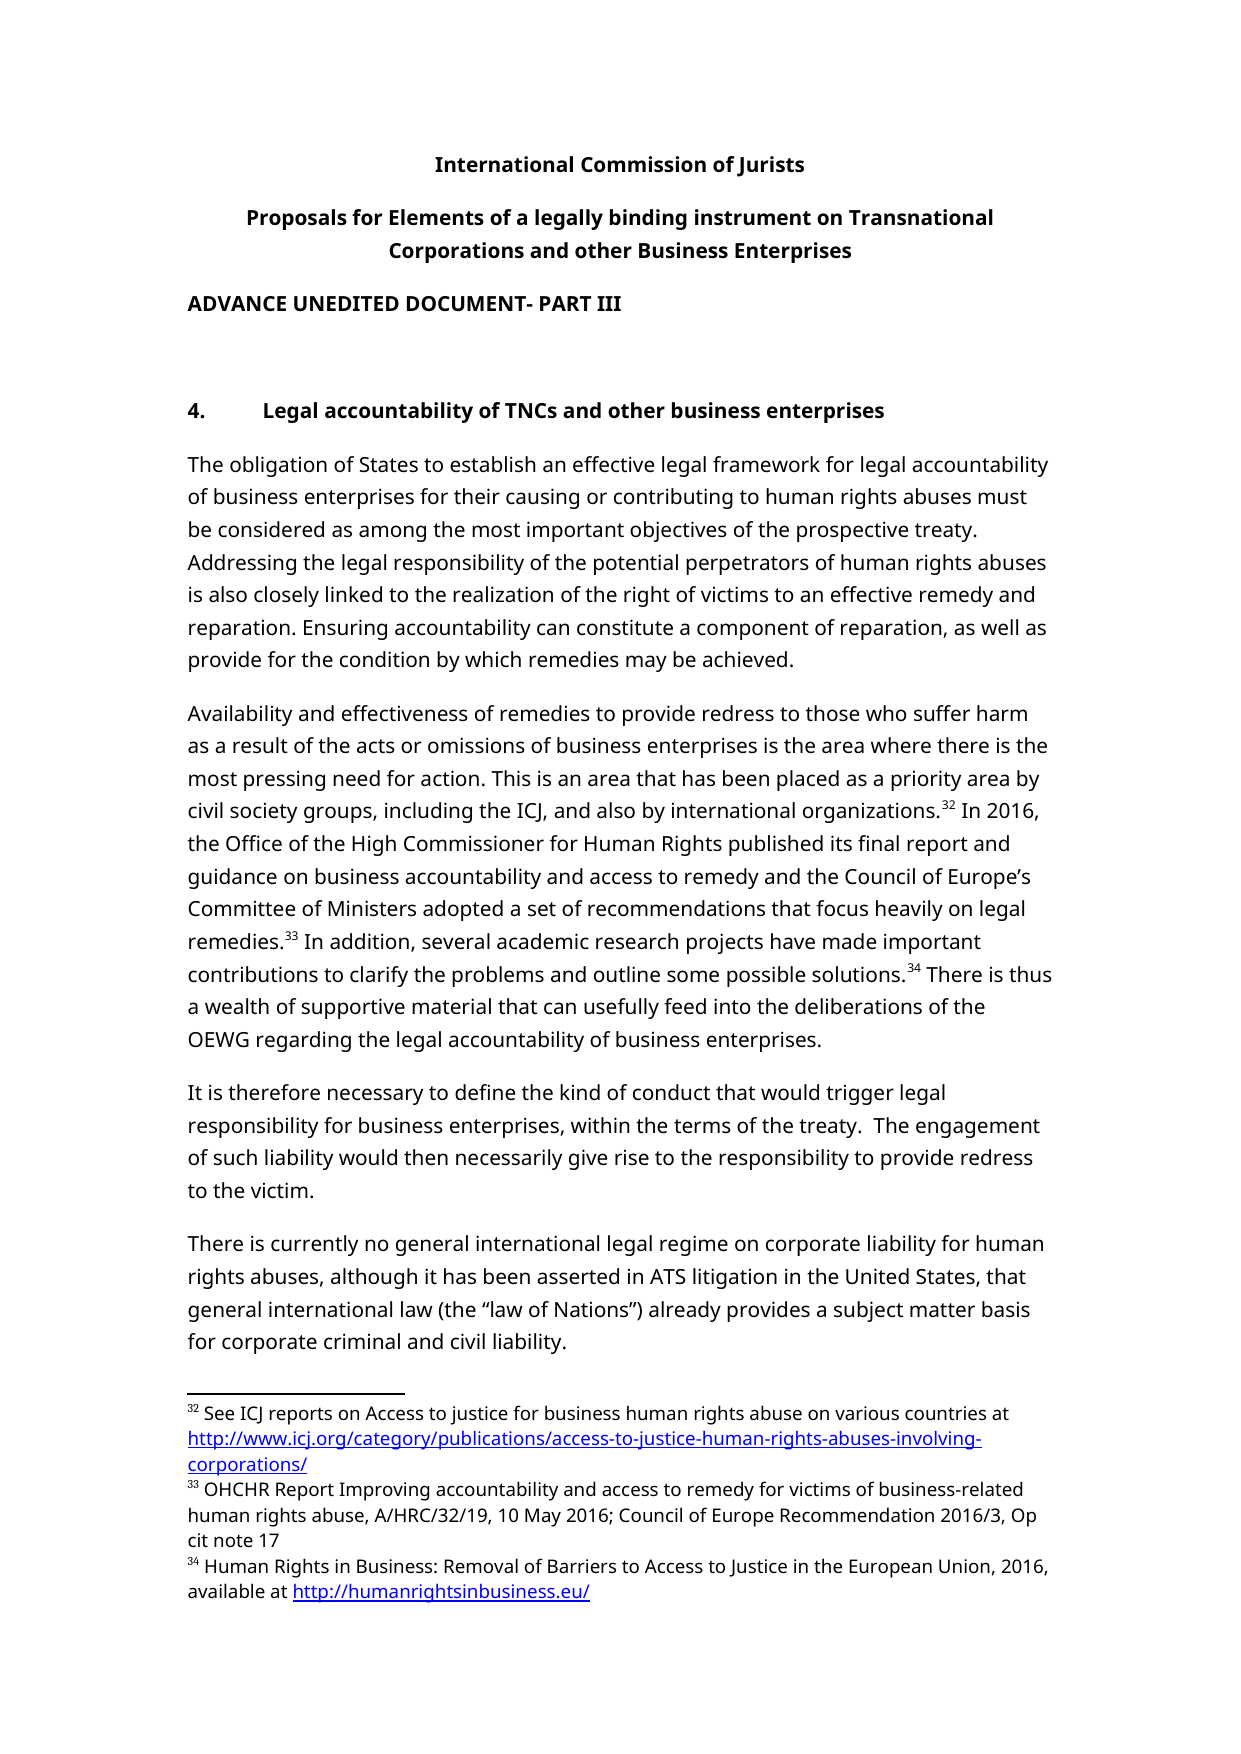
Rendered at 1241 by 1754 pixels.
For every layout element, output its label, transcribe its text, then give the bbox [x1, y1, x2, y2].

text There is currently no general international legal regime on corporate liability for human rights abuses, although it has been asserted in ATS litigation in the United States, that general international law (the “law of Nations”) already provides a subject matter basis for corporate criminal and civil liability. [187, 1229, 1053, 1356]
text 4. Legal accountability of TNCs and other business enterprises [187, 396, 1053, 425]
text ADVANCE UNEDITED DOCUMENT- PART III [187, 289, 1053, 318]
text The obligation of States to establish an effective legal framework for legal accountability of business enterprises for their causing or contributing to human rights abuses must be considered as among the most important objectives of the prospective treaty. Addressing the legal responsibility of the potential perpetrators of human rights abuses is also closely linked to the realization of the right of victims to an effective remedy and reparation. Ensuring accountability can constitute a component of reparation, as well as provide for the condition by which remedies may be achieved. [187, 450, 1053, 674]
text It is therefore necessary to define the kind of conduct that would trigger legal responsibility for business enterprises, within the terms of the treaty. The engagement of such liability would then necessarily give rise to the responsibility to provide redress to the victim. [187, 1078, 1053, 1204]
text Proposals for Elements of a legally binding instrument on Transnational Corporations and other Business Enterprises [187, 203, 1053, 264]
text International Commission of Jurists [187, 150, 1053, 178]
text Availability and effectiveness of remedies to provide redress to those who suffer harm as a result of the acts or omissions of business enterprises is the area where there is the most pressing need for action. This is an area that has been placed as a priority area by civil society groups, including the ICJ, and also by international organizations. In 2016, the Office of the High Commissioner for Human Rights published its final report and guidance on business accountability and access to remedy and the Council of Europe’s Committee of Ministers adopted a set of recommendations that focus heavily on legal remedies. In addition, several academic research projects have made important contributions to clarify the problems and outline some possible solutions. There is thus a wealth of supportive material that can usefully feed into the deliberations of the OEWG regarding the legal accountability of business enterprises. [187, 699, 1053, 1053]
